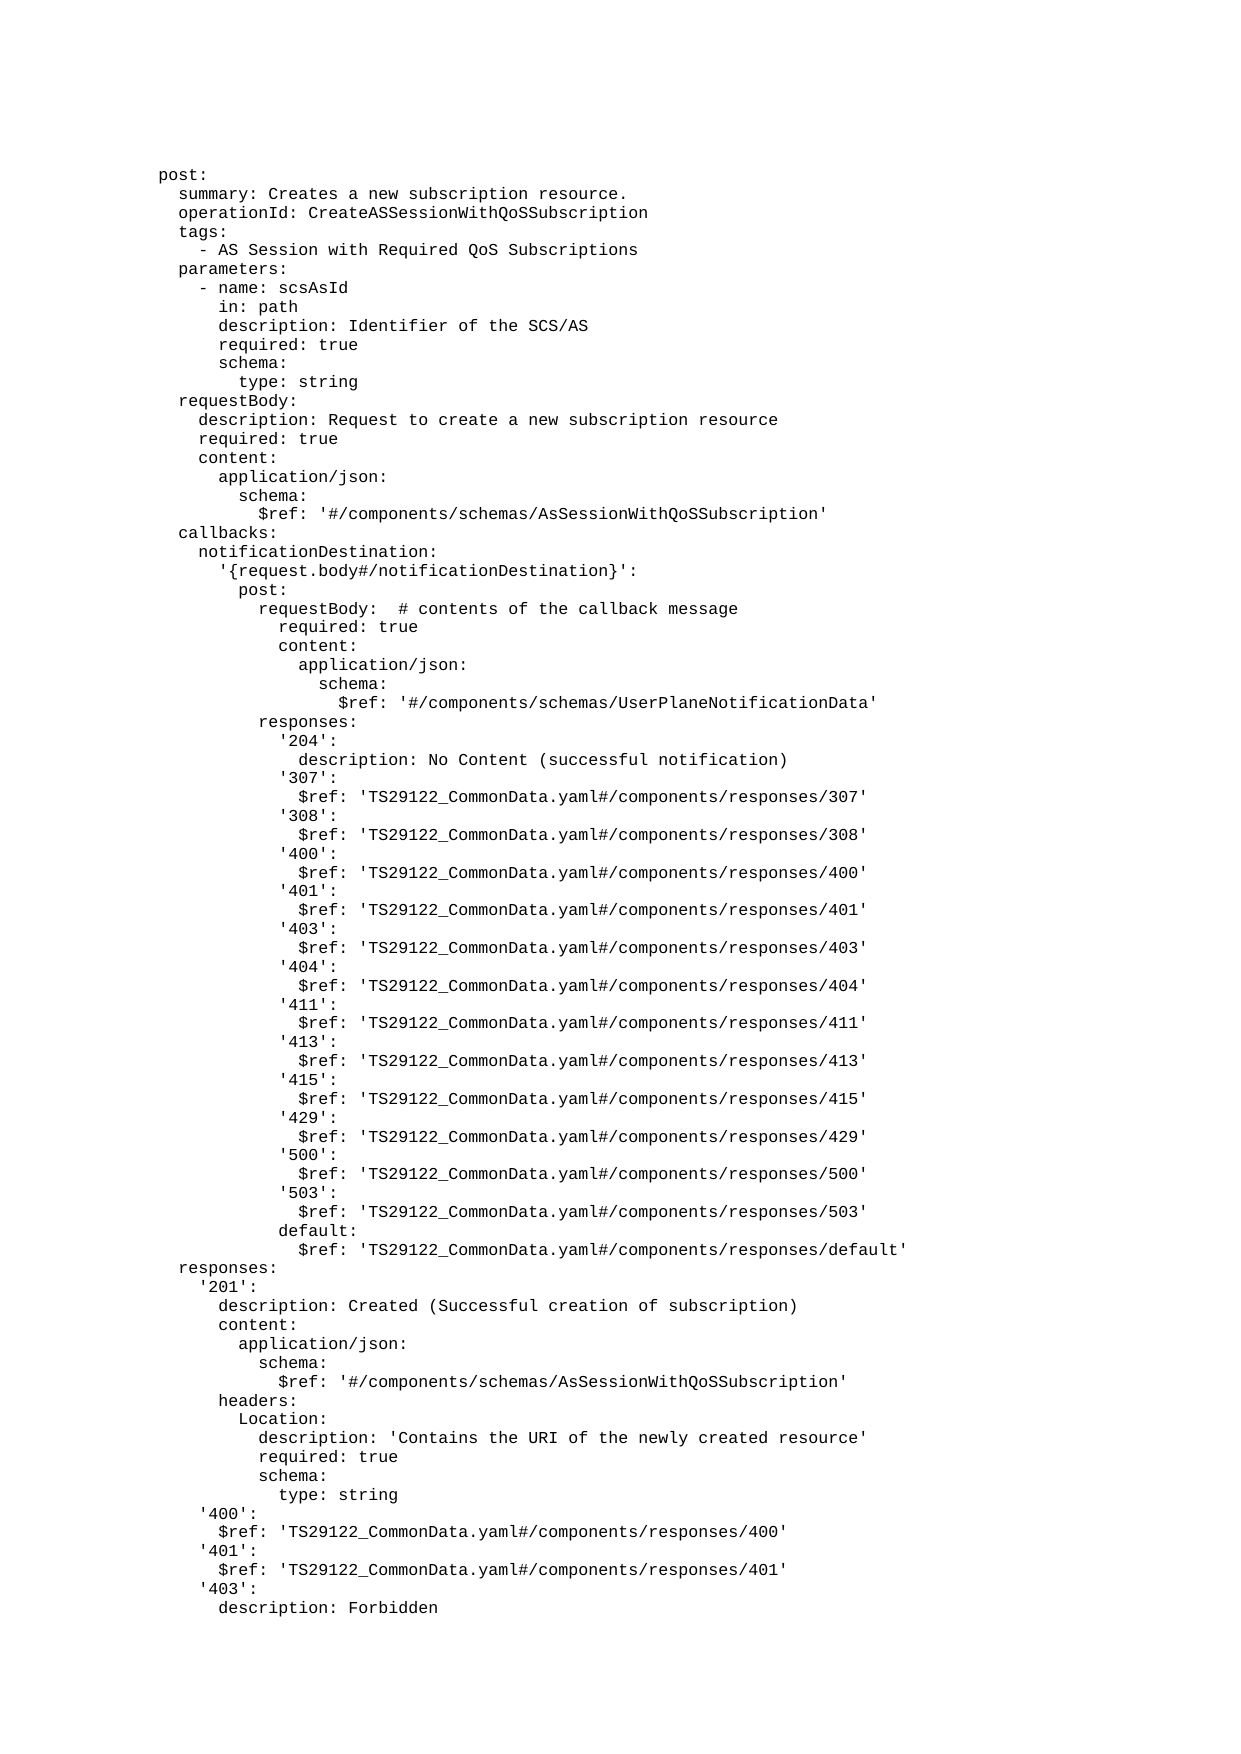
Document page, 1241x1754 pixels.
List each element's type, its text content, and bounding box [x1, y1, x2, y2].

text $ref: '#/components/schemas/AsSessionWithQoSSubscription' [118, 1373, 1122, 1392]
text '401': [118, 883, 1122, 902]
text post: [118, 581, 1122, 600]
text required: true [118, 1449, 1122, 1467]
text description: Request to create a new subscription resource [118, 412, 1122, 431]
text responses: [118, 713, 1122, 732]
text '413': [118, 1034, 1122, 1053]
text $ref: 'TS29122_CommonData.yaml#/components/responses/default' [118, 1241, 1122, 1260]
text type: string [118, 374, 1122, 393]
text application/json: [118, 468, 1122, 487]
text $ref: '#/components/schemas/AsSessionWithQoSSubscription' [118, 506, 1122, 525]
text content: [118, 449, 1122, 468]
text required: true [118, 431, 1122, 449]
text schema: [118, 1467, 1122, 1486]
text description: Identifier of the SCS/AS [118, 317, 1122, 336]
text in: path [118, 298, 1122, 317]
text operationId: CreateASSessionWithQoSSubscription [118, 204, 1122, 223]
text $ref: 'TS29122_CommonData.yaml#/components/responses/429' [118, 1128, 1122, 1147]
text $ref: 'TS29122_CommonData.yaml#/components/responses/307' [118, 789, 1122, 808]
text schema: [118, 676, 1122, 694]
text required: true [118, 336, 1122, 355]
text tags: [118, 223, 1122, 242]
text responses: [118, 1260, 1122, 1279]
text $ref: 'TS29122_CommonData.yaml#/components/responses/411' [118, 1015, 1122, 1034]
text schema: [118, 487, 1122, 506]
text $ref: 'TS29122_CommonData.yaml#/components/responses/415' [118, 1090, 1122, 1109]
text '{request.body#/notificationDestination}': [118, 562, 1122, 581]
text parameters: [118, 261, 1122, 280]
text '415': [118, 1072, 1122, 1090]
text schema: [118, 1354, 1122, 1373]
text description: Forbidden [118, 1599, 1122, 1618]
text $ref: 'TS29122_CommonData.yaml#/components/responses/500' [118, 1166, 1122, 1185]
text $ref: '#/components/schemas/UserPlaneNotificationData' [118, 694, 1122, 713]
text description: 'Contains the URI of the newly created resource' [118, 1430, 1122, 1449]
text default: [118, 1222, 1122, 1241]
text content: [118, 1317, 1122, 1336]
text '400': [118, 845, 1122, 864]
text '404': [118, 958, 1122, 977]
text summary: Creates a new subscription resource. [118, 185, 1122, 204]
text description: Created (Successful creation of subscription) [118, 1298, 1122, 1317]
text $ref: 'TS29122_CommonData.yaml#/components/responses/413' [118, 1053, 1122, 1072]
text requestBody: [118, 393, 1122, 412]
text $ref: 'TS29122_CommonData.yaml#/components/responses/400' [118, 1524, 1122, 1543]
text '503': [118, 1185, 1122, 1203]
text type: string [118, 1486, 1122, 1505]
text '307': [118, 770, 1122, 789]
text Location: [118, 1411, 1122, 1430]
text '201': [118, 1279, 1122, 1298]
text - AS Session with Required QoS Subscriptions [118, 242, 1122, 261]
text content: [118, 638, 1122, 657]
text required: true [118, 619, 1122, 638]
text $ref: 'TS29122_CommonData.yaml#/components/responses/503' [118, 1203, 1122, 1222]
text '403': [118, 1581, 1122, 1599]
text notificationDestination: [118, 544, 1122, 562]
text description: No Content (successful notification) [118, 751, 1122, 770]
text $ref: 'TS29122_CommonData.yaml#/components/responses/401' [118, 902, 1122, 921]
text '429': [118, 1109, 1122, 1128]
text callbacks: [118, 525, 1122, 544]
text '403': [118, 921, 1122, 939]
text requestBody: # contents of the callback message [118, 600, 1122, 619]
text $ref: 'TS29122_CommonData.yaml#/components/responses/403' [118, 939, 1122, 958]
text '500': [118, 1147, 1122, 1166]
text application/json: [118, 1336, 1122, 1354]
text '411': [118, 996, 1122, 1015]
text - name: scsAsId [118, 280, 1122, 298]
text $ref: 'TS29122_CommonData.yaml#/components/responses/401' [118, 1562, 1122, 1581]
text '204': [118, 732, 1122, 751]
text '400': [118, 1505, 1122, 1524]
text schema: [118, 355, 1122, 374]
text $ref: 'TS29122_CommonData.yaml#/components/responses/400' [118, 864, 1122, 883]
text post: [118, 167, 1122, 185]
text headers: [118, 1392, 1122, 1411]
text $ref: 'TS29122_CommonData.yaml#/components/responses/404' [118, 977, 1122, 996]
text '308': [118, 808, 1122, 826]
text '401': [118, 1543, 1122, 1562]
text $ref: 'TS29122_CommonData.yaml#/components/responses/308' [118, 826, 1122, 845]
text application/json: [118, 657, 1122, 676]
